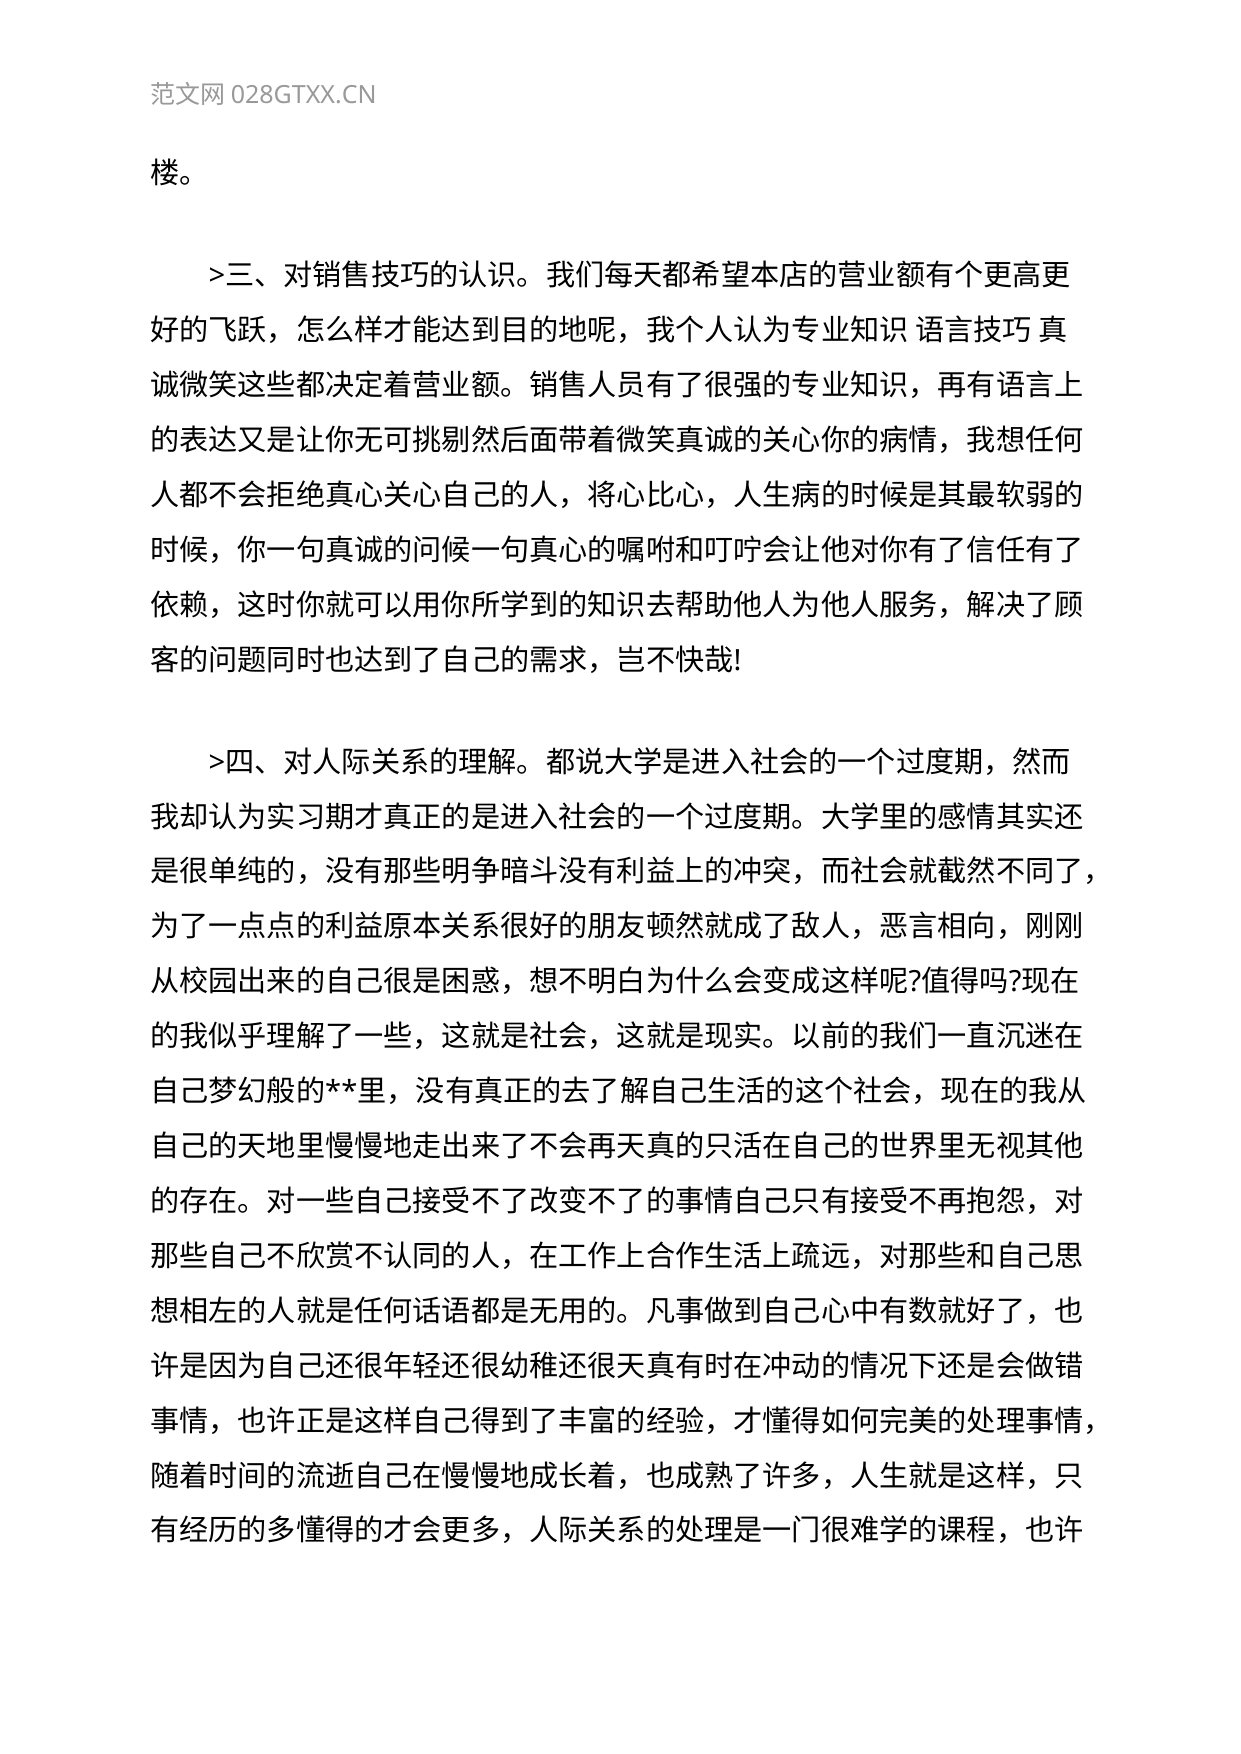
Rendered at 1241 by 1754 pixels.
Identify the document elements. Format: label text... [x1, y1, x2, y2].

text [150, 738, 1090, 1549]
text >三、对销售技巧的认识。我们每天都希望本店的营业额有个更高更好的飞跃，怎么样才能达到目的地呢，我个人认为专业知识 语言技巧 真诚微笑这些都决定着营业额。销售人员有了很强的专业知识，再有语言上的表达又是让你无可挑剔然后面带着微笑真诚的关心你的病情，我想任何人都不会拒绝真心关心自己的人，将心比心，人生病的时候是其最软弱的时候，你一句真诚的问候一句真心的嘱咐和叮咛会让他对你有了信任有了依赖，这时你就可以用你所学到的知识去帮助他人为他人服务，解决了顾客的问题同时也达到了自己的需求，岂不快哉! [150, 252, 1090, 678]
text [150, 150, 1090, 192]
